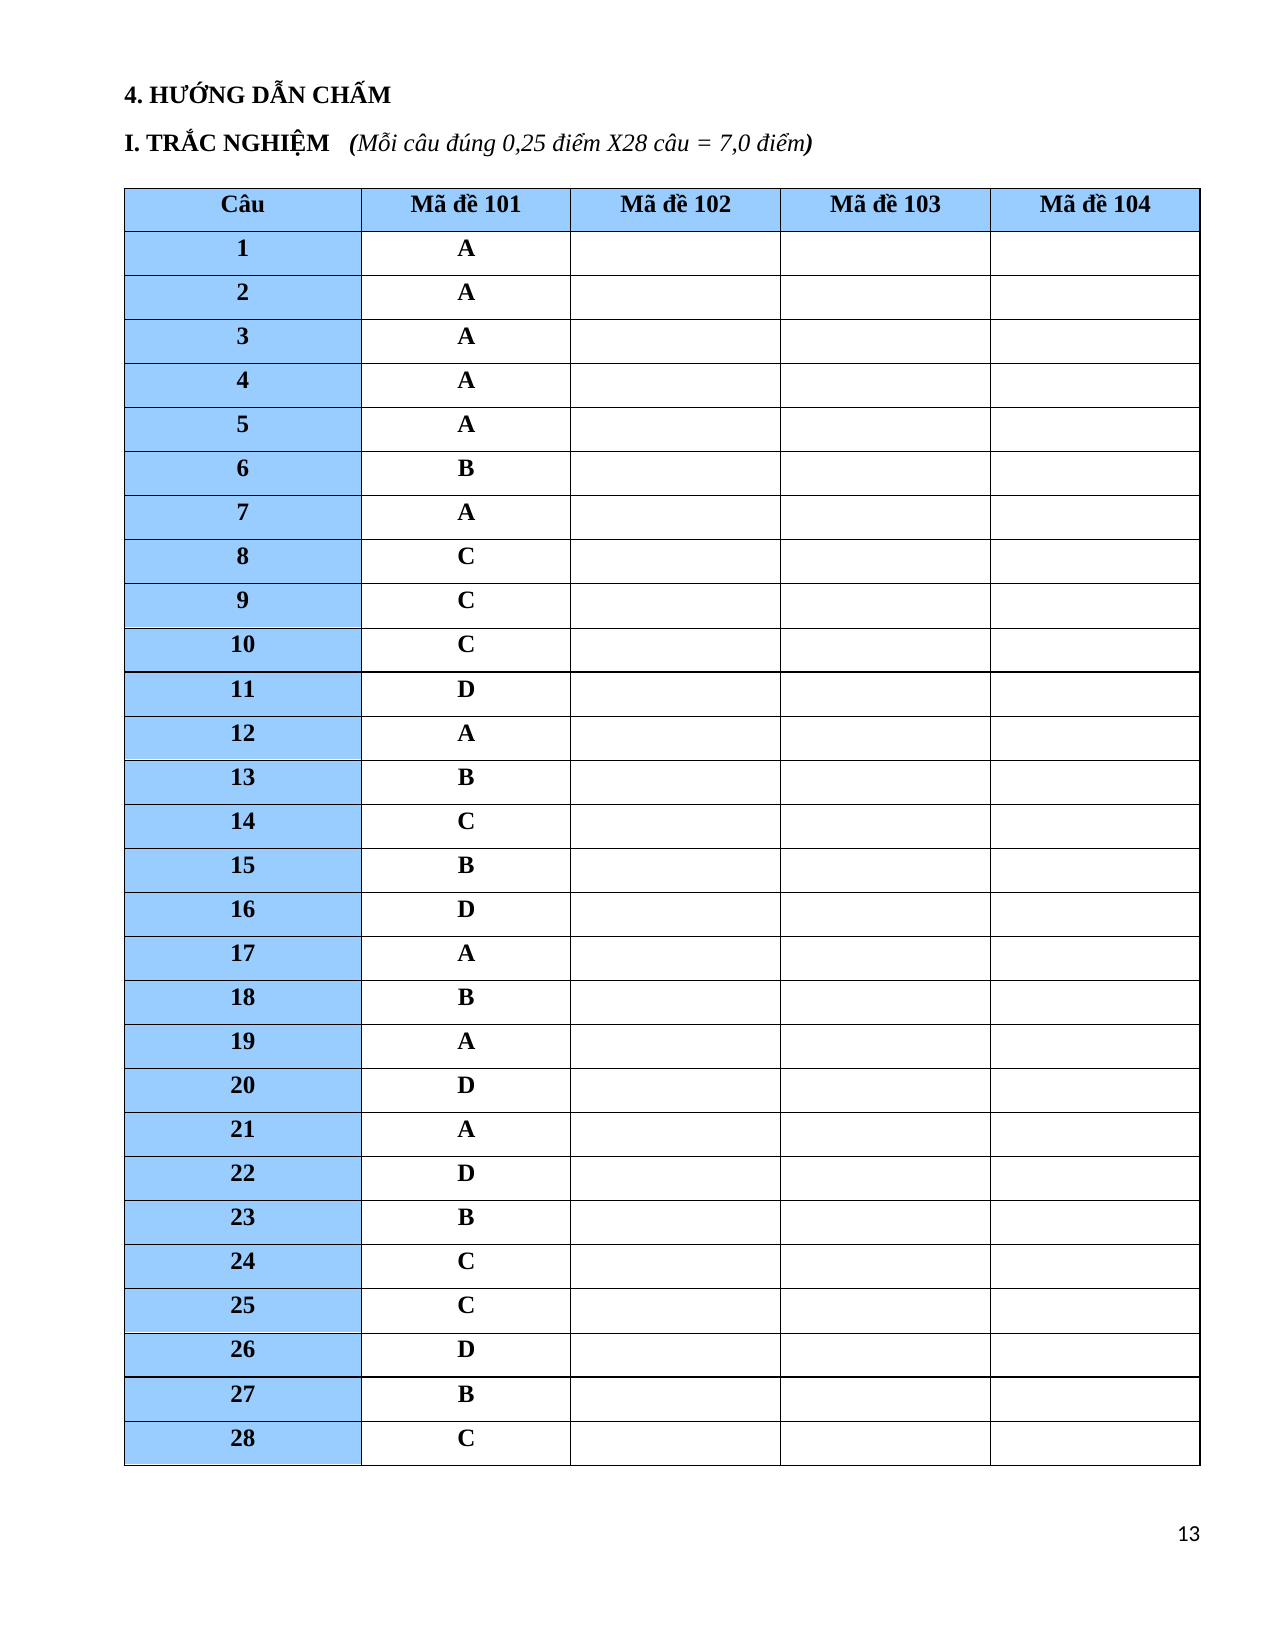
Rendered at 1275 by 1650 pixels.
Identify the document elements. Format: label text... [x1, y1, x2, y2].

table_cell [571, 673, 780, 716]
table_cell 2 [125, 276, 361, 319]
table_cell [571, 1069, 780, 1112]
table_cell [991, 452, 1199, 495]
table_cell 10 [125, 629, 361, 671]
table_cell 8 [125, 540, 361, 583]
table_cell 22 [125, 1157, 361, 1200]
table_cell [571, 276, 780, 319]
table_cell D [362, 893, 570, 936]
table_cell D [362, 1157, 570, 1200]
table_cell [991, 673, 1199, 716]
table_cell [781, 673, 990, 716]
table_cell [781, 408, 990, 451]
table_cell 25 [125, 1289, 361, 1332]
table_cell [781, 496, 990, 539]
table_cell [991, 981, 1199, 1024]
table_cell [991, 1025, 1199, 1068]
table_cell [571, 1113, 780, 1156]
table_cell [991, 1245, 1199, 1288]
table_cell 3 [125, 320, 361, 363]
table_cell [781, 981, 990, 1024]
table_cell [991, 1289, 1199, 1332]
table_cell [571, 1157, 780, 1200]
table_cell [781, 1025, 990, 1068]
table_cell 23 [125, 1201, 361, 1244]
table_cell [781, 320, 990, 363]
table_cell [991, 1157, 1199, 1200]
table_cell A [362, 232, 570, 275]
table_cell [991, 320, 1199, 363]
table_cell 5 [125, 408, 361, 451]
table_header Câu [125, 189, 361, 231]
table_cell C [362, 584, 570, 627]
table_cell D [362, 673, 570, 716]
table_cell [781, 452, 990, 495]
table_cell 21 [125, 1113, 361, 1156]
table_cell [571, 981, 780, 1024]
table_cell [781, 276, 990, 319]
table_cell A [362, 408, 570, 451]
table_cell [571, 893, 780, 936]
table_cell 19 [125, 1025, 361, 1068]
table_cell 14 [125, 805, 361, 848]
table_cell [991, 364, 1199, 407]
table_cell [571, 1025, 780, 1068]
table_cell [781, 1334, 990, 1376]
table_cell [571, 232, 780, 275]
table_cell [781, 761, 990, 804]
table_cell [571, 1422, 780, 1464]
table_cell C [362, 805, 570, 848]
table_cell [781, 540, 990, 583]
table_cell [991, 629, 1199, 671]
table_cell [991, 276, 1199, 319]
table_header Mã đề 104 [991, 189, 1199, 231]
table_cell B [362, 452, 570, 495]
table_cell [571, 717, 780, 759]
table_cell [991, 232, 1199, 275]
table_cell 9 [125, 584, 361, 627]
table_cell [781, 717, 990, 759]
table_cell 13 [125, 761, 361, 804]
table_cell A [362, 364, 570, 407]
table_cell 1 [125, 232, 361, 275]
table_cell 6 [125, 452, 361, 495]
table_cell B [362, 761, 570, 804]
table_cell [991, 1113, 1199, 1156]
table_cell C [362, 540, 570, 583]
table_cell [781, 629, 990, 671]
table_cell [571, 1245, 780, 1288]
table_cell [991, 408, 1199, 451]
table_cell [571, 1334, 780, 1376]
table_cell [781, 1245, 990, 1288]
table_cell [991, 761, 1199, 804]
table_cell D [362, 1069, 570, 1112]
table_cell 26 [125, 1334, 361, 1376]
table_cell B [362, 1378, 570, 1421]
table_cell [991, 805, 1199, 848]
table_cell [571, 584, 780, 627]
table_header Mã đề 101 [362, 189, 570, 231]
table_cell A [362, 1025, 570, 1068]
table_cell [781, 1378, 990, 1421]
table_cell 7 [125, 496, 361, 539]
table_cell [781, 1157, 990, 1200]
table_cell [781, 1069, 990, 1112]
table_cell [991, 1069, 1199, 1112]
table_cell [571, 1289, 780, 1332]
table_cell 27 [125, 1378, 361, 1421]
table_cell 20 [125, 1069, 361, 1112]
table_cell [991, 937, 1199, 980]
table_cell C [362, 629, 570, 671]
table_header Mã đề 102 [571, 189, 780, 231]
table_cell A [362, 276, 570, 319]
table_cell 12 [125, 717, 361, 759]
table_cell [571, 805, 780, 848]
table_cell 28 [125, 1422, 361, 1464]
table_cell [571, 540, 780, 583]
table_cell [571, 452, 780, 495]
table_cell [781, 893, 990, 936]
table_cell 24 [125, 1245, 361, 1288]
table_cell [991, 1201, 1199, 1244]
table_cell [571, 496, 780, 539]
table_cell 16 [125, 893, 361, 936]
table_cell [781, 805, 990, 848]
table_cell [781, 584, 990, 627]
table_cell [571, 364, 780, 407]
table_cell [781, 1201, 990, 1244]
table_cell 18 [125, 981, 361, 1024]
table_cell [781, 1113, 990, 1156]
table_cell [991, 1378, 1199, 1421]
table_cell [571, 629, 780, 671]
table_cell A [362, 717, 570, 759]
table_cell [571, 408, 780, 451]
table_cell [781, 1422, 990, 1464]
table_cell [781, 937, 990, 980]
table_cell B [362, 849, 570, 892]
table_cell D [362, 1334, 570, 1376]
table_cell [991, 893, 1199, 936]
table_header Mã đề 103 [781, 189, 990, 231]
table_cell [991, 717, 1199, 759]
table_cell [571, 937, 780, 980]
table_cell [991, 584, 1199, 627]
table_cell A [362, 1113, 570, 1156]
table_cell B [362, 981, 570, 1024]
table_cell C [362, 1422, 570, 1464]
table_cell [571, 1201, 780, 1244]
table_cell [781, 364, 990, 407]
table_cell [571, 1378, 780, 1421]
table_cell 15 [125, 849, 361, 892]
text I. TRẮC NGHIỆM (Mỗi câu đúng 0,25 điểm X28 câu = 7,0 điểm) [124, 128, 1200, 157]
text 4. HƯỚNG DẪN CHẤM [124, 80, 1200, 109]
table_cell [991, 1422, 1199, 1464]
table_cell [781, 232, 990, 275]
table_cell C [362, 1245, 570, 1288]
table_cell [991, 849, 1199, 892]
table_cell [781, 1289, 990, 1332]
table_cell A [362, 496, 570, 539]
table_cell 11 [125, 673, 361, 716]
table_cell [571, 849, 780, 892]
table_cell [571, 761, 780, 804]
table_cell C [362, 1289, 570, 1332]
table_cell [991, 540, 1199, 583]
table_cell 17 [125, 937, 361, 980]
table_cell [781, 849, 990, 892]
table_cell [991, 496, 1199, 539]
table_cell [571, 320, 780, 363]
table_cell B [362, 1201, 570, 1244]
table_cell [991, 1334, 1199, 1376]
table_cell A [362, 937, 570, 980]
table_cell 4 [125, 364, 361, 407]
table_cell A [362, 320, 570, 363]
